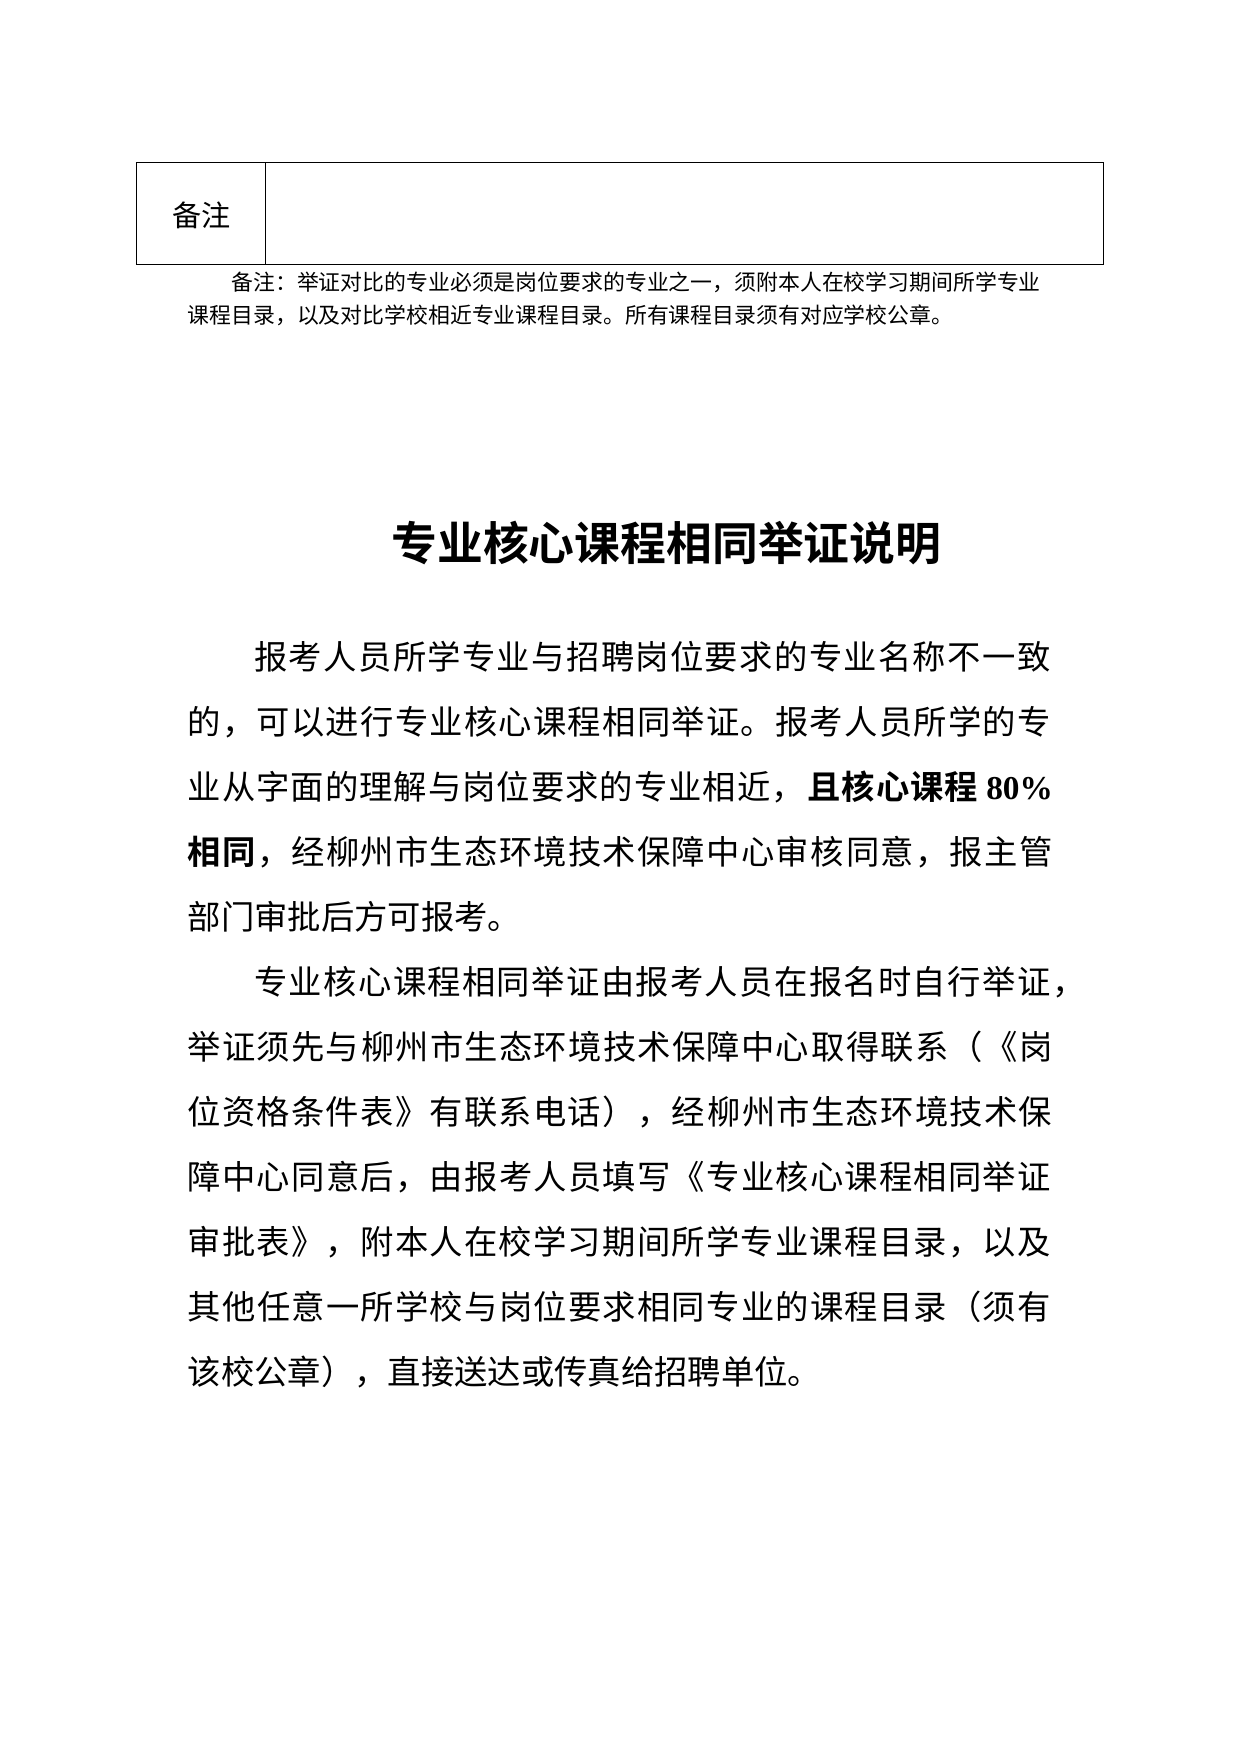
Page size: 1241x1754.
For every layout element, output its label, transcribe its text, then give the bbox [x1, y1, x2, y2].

text 专业核心课程相同举证说明 [187, 492, 1053, 590]
table_cell [266, 163, 1103, 264]
text 报考人员所学专业与招聘岗位要求的专业名称不一致的，可以进行专业核心课程相同举证。报考人员所学的专业从字面的理解与岗位要求的专业相近，且核心课程80%相同，经柳州市生态环境技术保障中心审核同意，报主管部门审批后方可报考。 [187, 622, 1053, 947]
table_cell 备注 [137, 163, 265, 264]
text 备注：举证对比的专业必须是岗位要求的专业之一，须附本人在校学习期间所学专业课程目录，以及对比学校相近专业课程目录。所有课程目录须有对应学校公章。 [187, 265, 1053, 330]
text 专业核心课程相同举证由报考人员在报名时自行举证，举证须先与柳州市生态环境技术保障中心取得联系（《岗位资格条件表》有联系电话），经柳州市生态环境技术保障中心同意后，由报考人员填写《专业核心课程相同举证审批表》，附本人在校学习期间所学专业课程目录，以及其他任意一所学校与岗位要求相同专业的课程目录（须有该校公章），直接送达或传真给招聘单位。 [187, 947, 1053, 1402]
